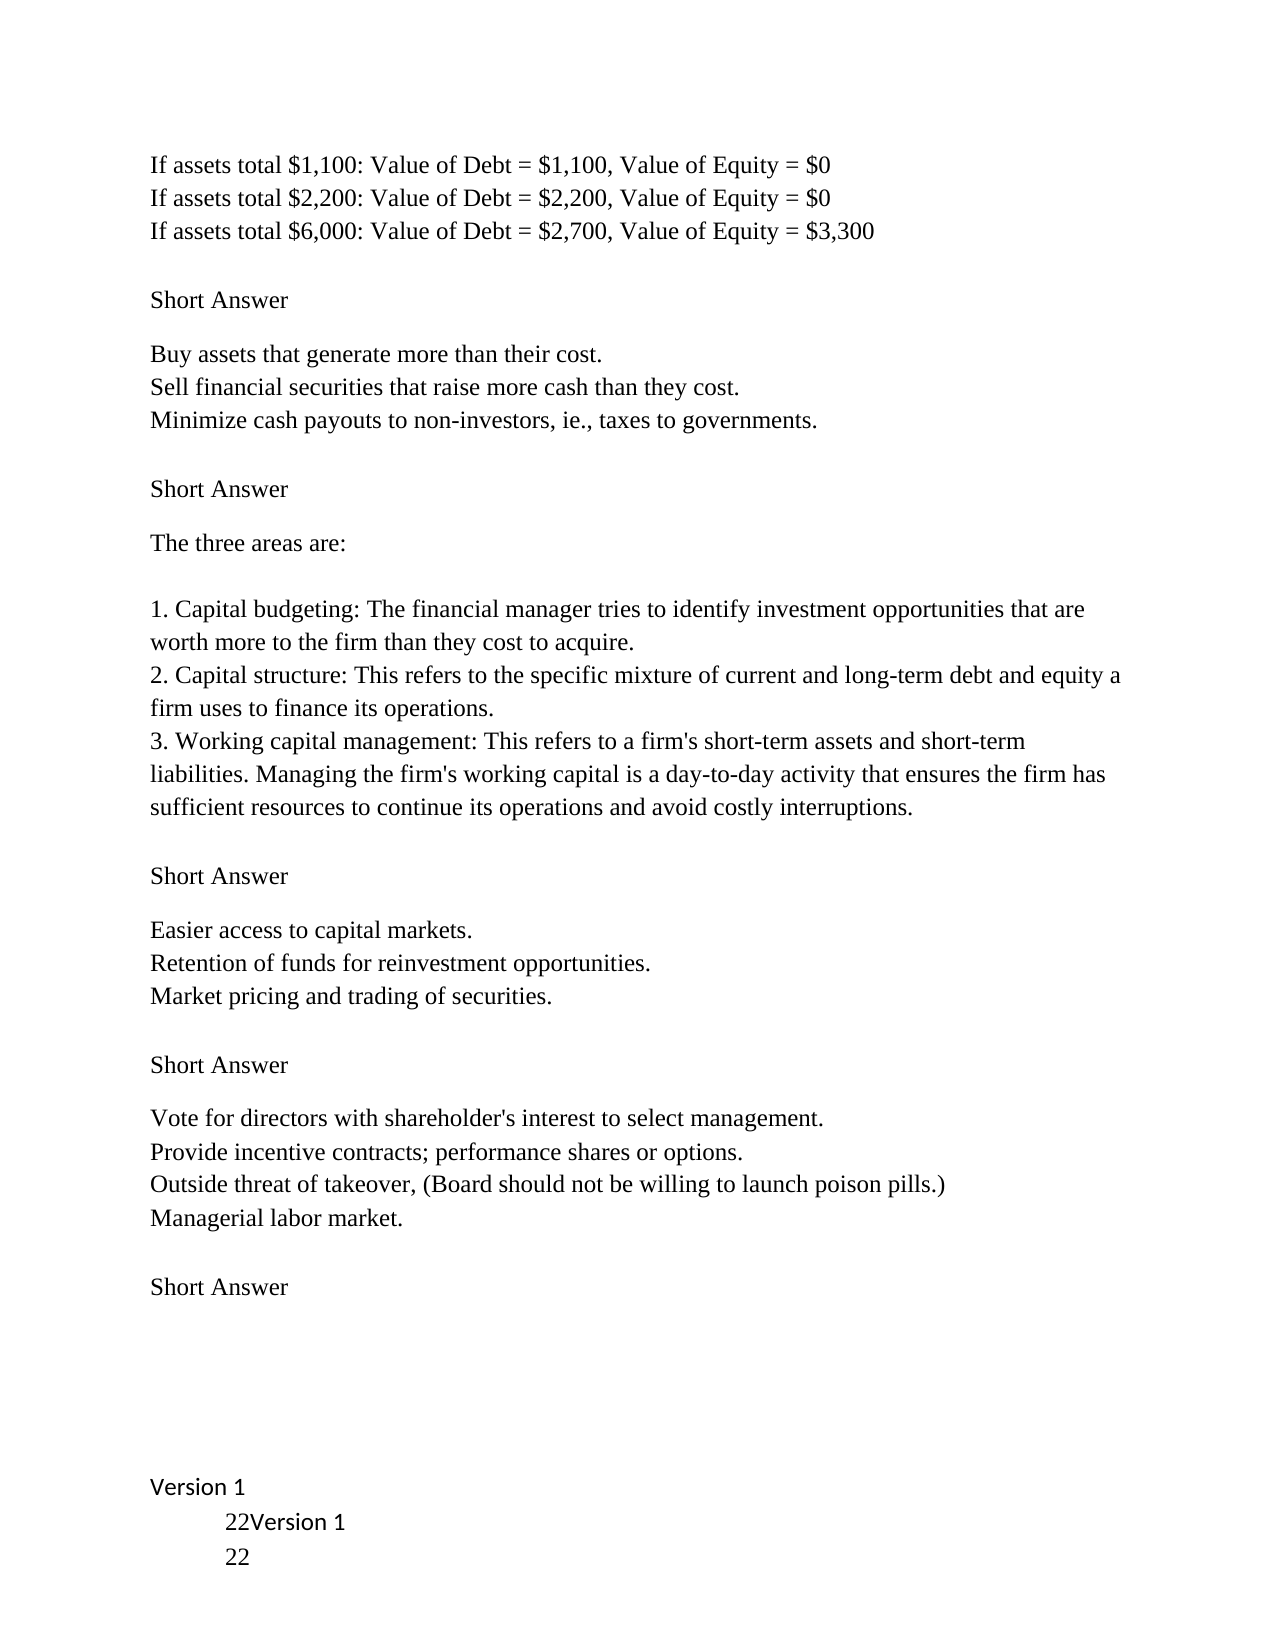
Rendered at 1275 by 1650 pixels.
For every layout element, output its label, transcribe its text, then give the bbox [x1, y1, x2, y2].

text Buy assets that generate more than their cost. Sell financial securities that raise more cash than they cost. Minimize cash payouts to non-investors, ie., taxes to governments. [150, 339, 1125, 434]
text The three areas are: 1. Capital budgeting: The financial manager tries to identify investment opportunities that are worth more to the firm than they cost to acquire. 2. Capital structure: This refers to the specific mixture of current and long-term debt and equity a firm uses to finance its operations. 3. Working capital management: This refers to a firm's short-term assets and short-term liabilities. Managing the firm's working capital is a day-to-day activity that ensures the firm has sufficient resources to continue its operations and avoid costly interruptions. [150, 528, 1125, 821]
text Vote for directors with shareholder's interest to select management. Provide incentive contracts; performance shares or options. Outside threat of takeover, (Board should not be willing to launch poison pills.) Managerial labor market. [150, 1103, 1125, 1231]
text If assets total $1,100: Value of Debt = $1,100, Value of Equity = $0 If assets total $2,200: Value of Debt = $2,200, Value of Equity = $0 If assets total $6,000: Value of Debt = $2,700, Value of Equity = $3,300 [150, 150, 1125, 245]
text Easier access to capital markets. Retention of funds for reinvestment opportunities. Market pricing and trading of securities. [150, 915, 1125, 1009]
